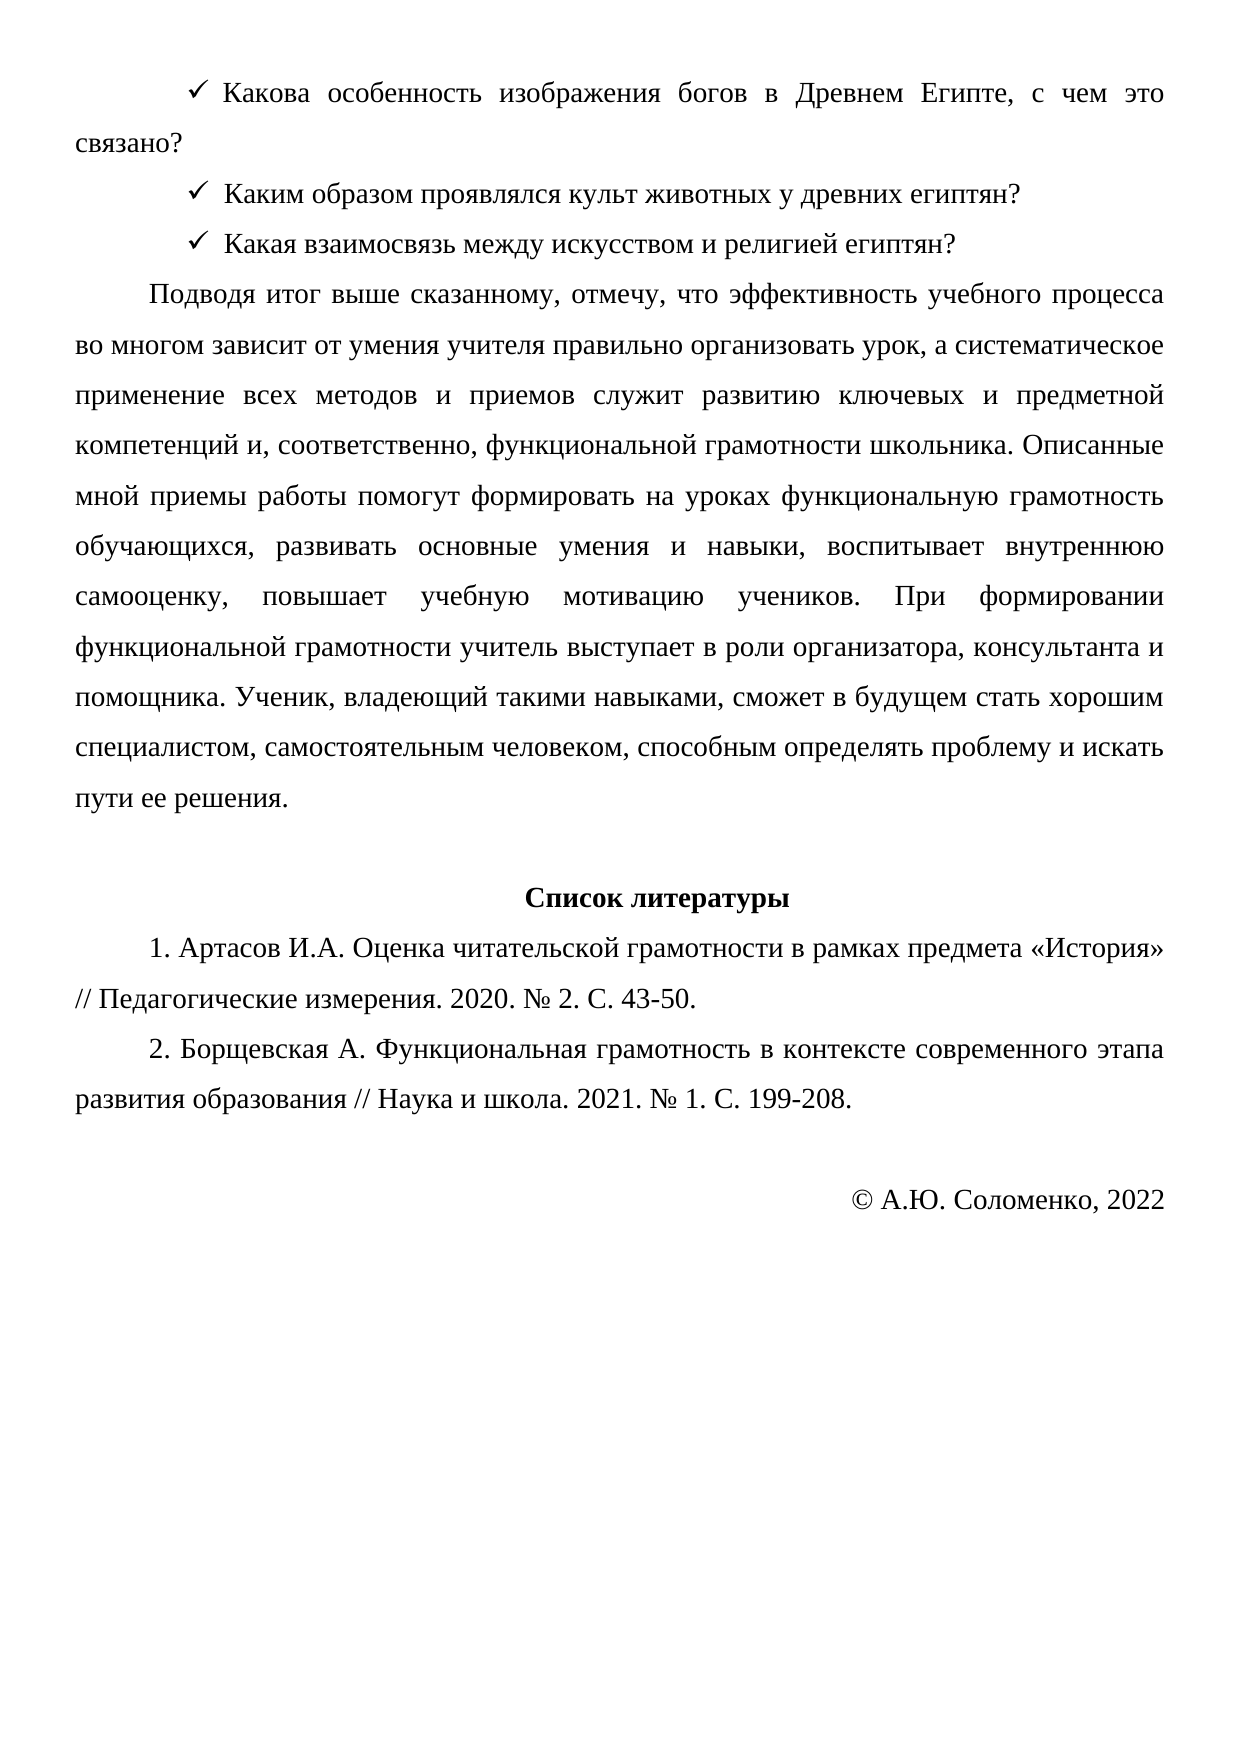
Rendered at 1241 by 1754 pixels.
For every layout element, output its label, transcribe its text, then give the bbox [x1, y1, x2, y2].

text 2. Борщевская А. Функциональная грамотность в контексте современного этапа развития образования // Наука и школа. 2021. № 1. С. 199-208. [75, 1031, 1165, 1115]
list Какая взаимосвязь между искусством и религией египтян? [186, 226, 1165, 260]
list Какова особенность изображения богов в Древнем Египте, с чем это связано? [75, 75, 1165, 159]
text Подводя итог выше сказанному, отмечу, что эффективность учебного процесса во многом зависит от умения учителя правильно организовать урок, а систематическое применение всех методов и приемов служит развитию ключевых и предметной компетенций и, соответственно, функциональной грамотности школьника. Описанные мной приемы работы помогут формировать на уроках функциональную грамотность обучающихся, развивать основные умения и навыки, воспитывает внутреннюю самооценку, повышает учебную мотивацию учеников. При формировании функциональной грамотности учитель выступает в роли организатора, консультанта и помощника. Ученик, владеющий такими навыками, сможет в будущем стать хорошим специалистом, самостоятельным человеком, способным определять проблему и искать пути ее решения. [75, 277, 1165, 813]
list Каким образом проявлялся культ животных у древних египтян? [186, 176, 1165, 209]
text © А.Ю. Соломенко, 2022 [75, 1182, 1165, 1216]
text 1. Артасов И.А. Оценка читательской грамотности в рамках предмета «История» // Педагогические измерения. 2020. № 2. С. 43-50. [75, 931, 1165, 1014]
text Список литературы [75, 880, 1165, 914]
